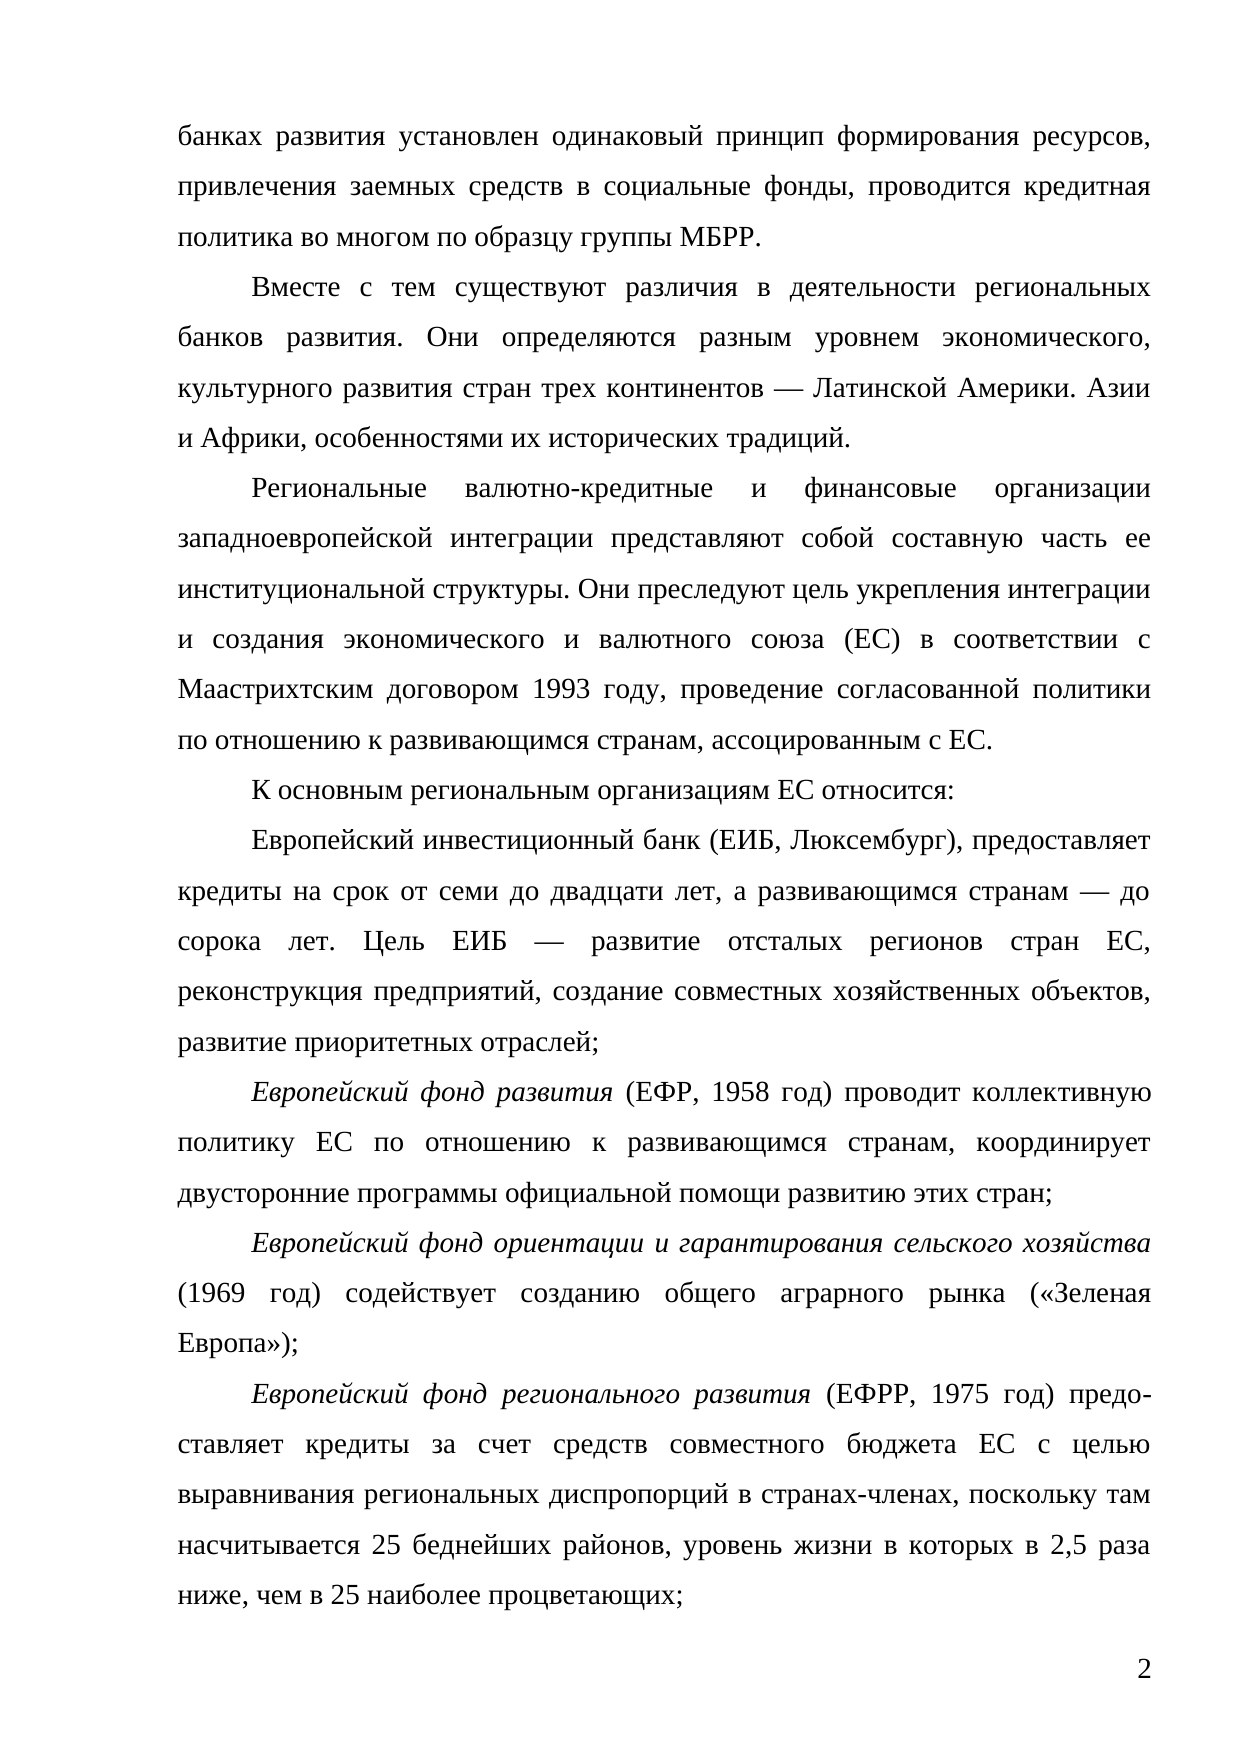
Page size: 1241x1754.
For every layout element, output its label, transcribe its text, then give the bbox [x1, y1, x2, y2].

text Вместе с тем существуют различия в деятельности региональных банков развития. Они определяются разным уровнем экономического, культурного развития стран трех континентов — Латинской Америки. Азии и Африки, особенностями их исторических традиций. [177, 269, 1152, 453]
text Европейский фонд регионального развития (ЕФРР, 1975 год) предоставляет кредиты за счет средств совместного бюджета ЕС с целью выравнивания региональных диспропорций в странах-членах, поскольку там насчитывается 25 беднейших районов, уровень жизни в которых в 2,5 раза ниже, чем в 25 наиболее процветающих; [177, 1376, 1152, 1611]
text Региональные валютно-кредитные и финансовые организации западноевропейской интеграции представляют собой составную часть ее институциональной структуры. Они преследуют цель укрепления интеграции и создания экономического и валютного союза (ЕС) в соответствии с Маастрихтским договором 1993 году, проведение согласованной политики по отношению к развивающимся странам, ассоцированным с ЕС. [177, 470, 1152, 755]
text Европейский фонд ориентации и гарантирования сельского хозяйства (1969 год) содействует созданию общего аграрного рынка («Зеленая Европа»); [177, 1225, 1152, 1359]
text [177, 118, 1152, 252]
text Европейский фонд развития (ЕФР, 1958 год) проводит коллективную политику ЕС по отношению к развивающимся странам, координирует двусторонние программы официальной помощи развитию этих стран; [177, 1074, 1152, 1208]
text Европейский инвестиционный банк (ЕИБ, Люксембург), предоставляет кредиты на срок от семи до двадцати лет, а развивающимся странам — до сорока лет. Цель ЕИБ — развитие отсталых регионов стран ЕС, реконструкция предприятий, создание совместных хозяйственных объектов, развитие приоритетных отраслей; [177, 822, 1152, 1057]
text К основным региональным организациям ЕС относится: [177, 772, 1152, 806]
